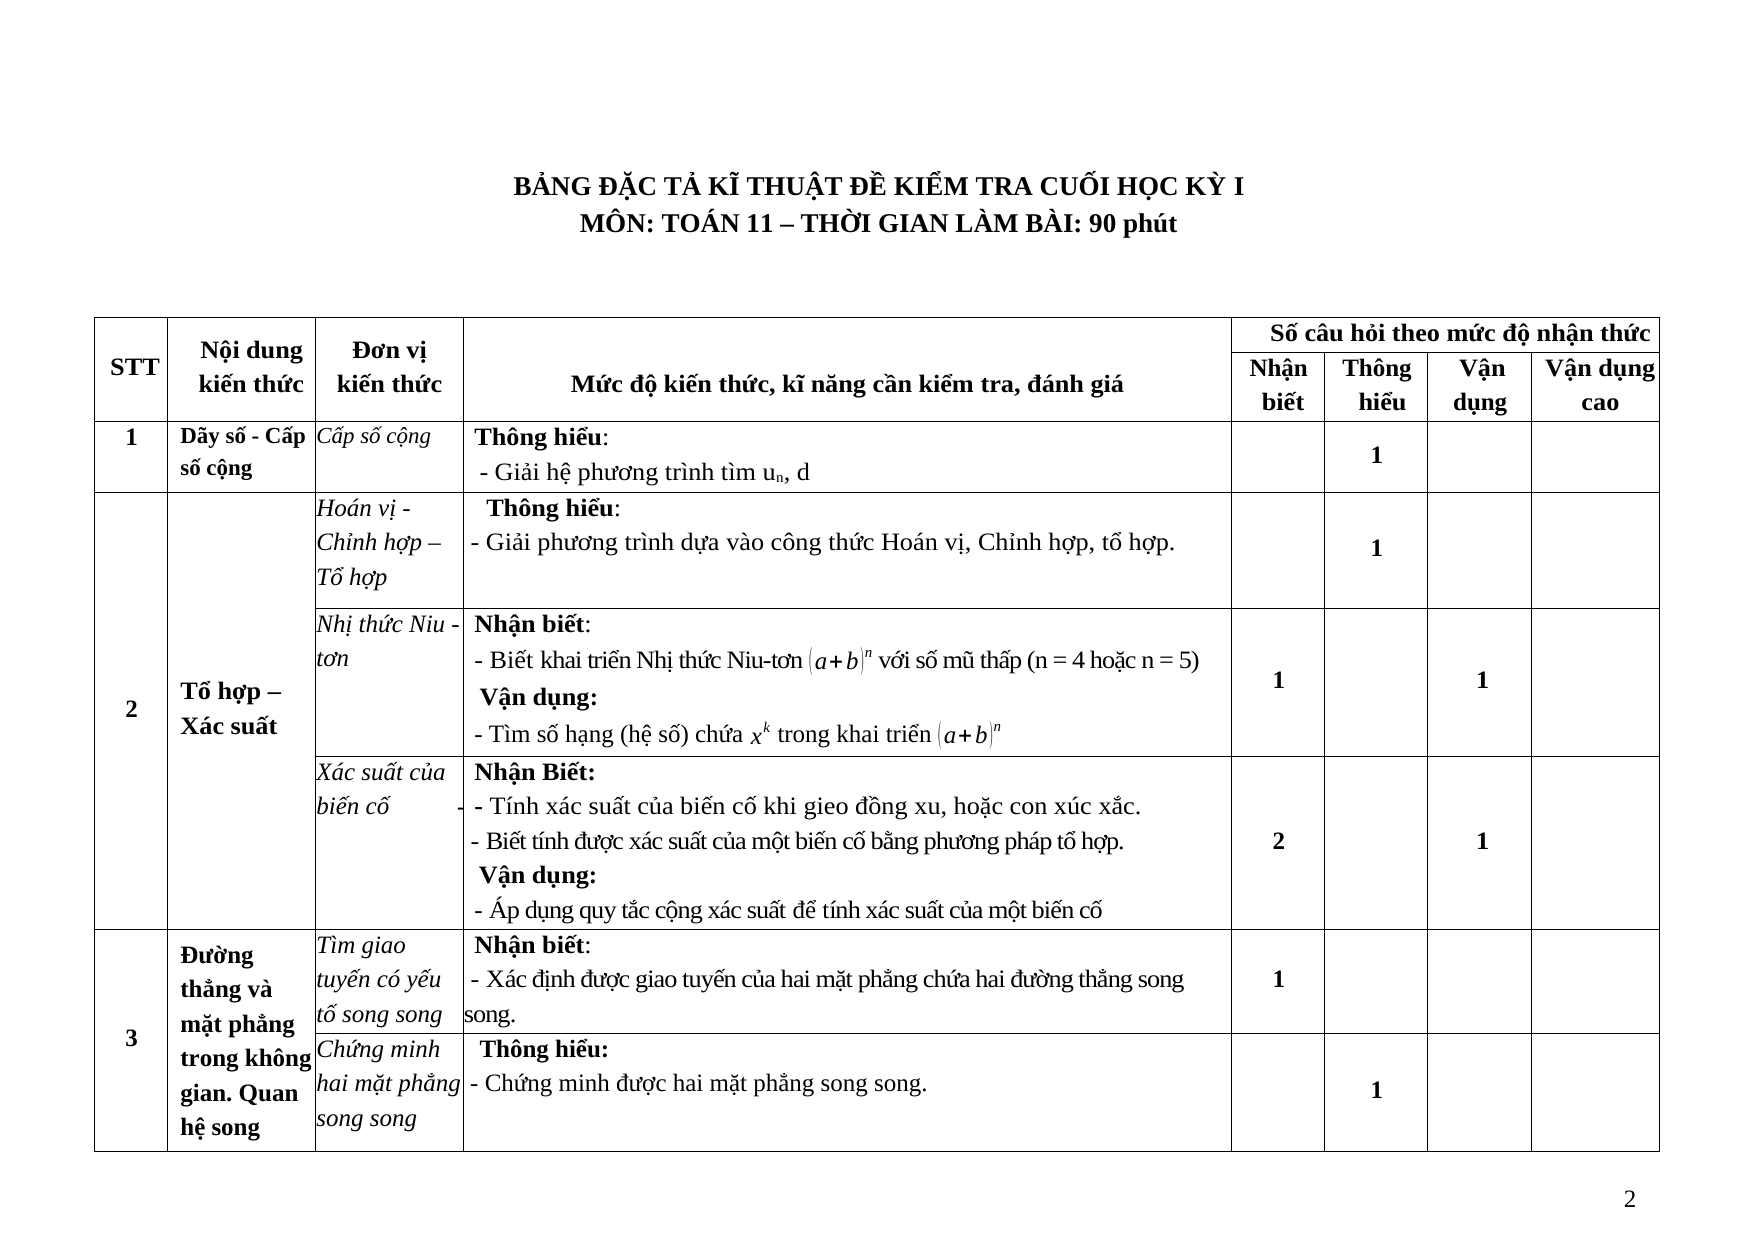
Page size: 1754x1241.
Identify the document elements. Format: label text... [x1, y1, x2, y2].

table_cell Nhận biết: - Biết khai triển Nhị thức Niu-tơn với số mũ thấp (n = 4 hoặc n = 5) Vận dụng: - Tìm số hạng (hệ số) chứa trong khai triển [464, 609, 1231, 756]
table_cell Nhị thức Niu - tơn [316, 609, 463, 756]
table_cell [1428, 1034, 1531, 1151]
table_cell [1232, 1034, 1324, 1151]
table_cell Thông hiểu: - Giải hệ phương trình tìm un, d [464, 422, 1231, 492]
table_cell Hoán vị - Chỉnh hợp – Tổ hợp [316, 493, 463, 608]
table_cell Thông hiểu: - Giải phương trình dựa vào công thức Hoán vị, Chỉnh hợp, tổ hợp. [464, 493, 1231, 608]
table_cell [1532, 930, 1659, 1033]
table_header Nội dung kiến thức [168, 318, 315, 421]
table_cell [1325, 609, 1427, 756]
table_cell Xác suất của biến cố [316, 757, 463, 929]
table_cell [1532, 493, 1659, 608]
table_cell Nhận biết: - Xác định được giao tuyến của hai mặt phẳng chứa hai đường thẳng song song. [464, 930, 1231, 1033]
table_cell Thông hiểu: - Chứng minh được hai mặt phẳng song song. [464, 1034, 1231, 1151]
table_cell [1232, 493, 1324, 608]
table_cell [1232, 422, 1324, 492]
table_cell 3 [95, 930, 167, 1151]
table_cell 1 [1232, 609, 1324, 756]
table_cell [1532, 609, 1659, 756]
table_cell [1428, 930, 1531, 1033]
table_cell 1 [1428, 609, 1531, 756]
table_cell 1 [1428, 757, 1531, 929]
table_cell Thông hiểu [1325, 353, 1427, 421]
table_cell Chứng minh hai mặt phẳng song song [316, 1034, 463, 1151]
table_header Số câu hỏi theo mức độ nhận thức [1232, 318, 1659, 352]
table_cell 1 [95, 422, 167, 492]
subtitle MÔN: TOÁN 11 – THỜI GIAN LÀM BÀI: 90 phút [118, 207, 1639, 239]
subtitle BẢNG ĐẶC TẢ KĨ THUẬT ĐỀ KIỂM TRA CUỐI HỌC KỲ I [118, 170, 1639, 201]
table_cell Dãy số - Cấp số cộng [168, 422, 315, 492]
table_cell [1428, 493, 1531, 608]
table_cell 2 [95, 493, 167, 929]
table_header STT [95, 318, 167, 421]
table_cell [1532, 1034, 1659, 1151]
table_cell 2 [1232, 757, 1324, 929]
table_cell [1532, 422, 1659, 492]
table_cell Vận dụng [1428, 353, 1531, 421]
table_cell [1325, 930, 1427, 1033]
table_cell Nhận Biết: - Tính xác suất của biến cố khi gieo đồng xu, hoặc con xúc xắc. - Biết tính được xác suất của một biến cố bằng phương pháp tổ hợp. Vận dụng: - Áp dụng quy tắc cộng xác suất để tính xác suất của một biến cố [464, 757, 1231, 929]
table_cell Cấp số cộng [316, 422, 463, 492]
table_cell 1 [1325, 493, 1427, 608]
table_cell Tổ hợp – Xác suất [168, 493, 315, 929]
table_cell Đường thẳng và mặt phẳng trong không gian. Quan hệ song song. [168, 930, 315, 1151]
table_cell Nhận biết [1232, 353, 1324, 421]
table_cell 1 [1232, 930, 1324, 1033]
table_cell 1 [1325, 422, 1427, 492]
table_cell [1428, 422, 1531, 492]
table_cell Vận dụng cao [1532, 353, 1659, 421]
table_cell 1 [1325, 1034, 1427, 1151]
table_cell [1532, 757, 1659, 929]
table_header Mức độ kiến thức, kĩ năng cần kiểm tra, đánh giá [464, 318, 1231, 421]
table_cell Tìm giao tuyến có yếu tố song song [316, 930, 463, 1033]
table_header Đơn vị kiến thức [316, 318, 463, 421]
table_cell [1325, 757, 1427, 929]
